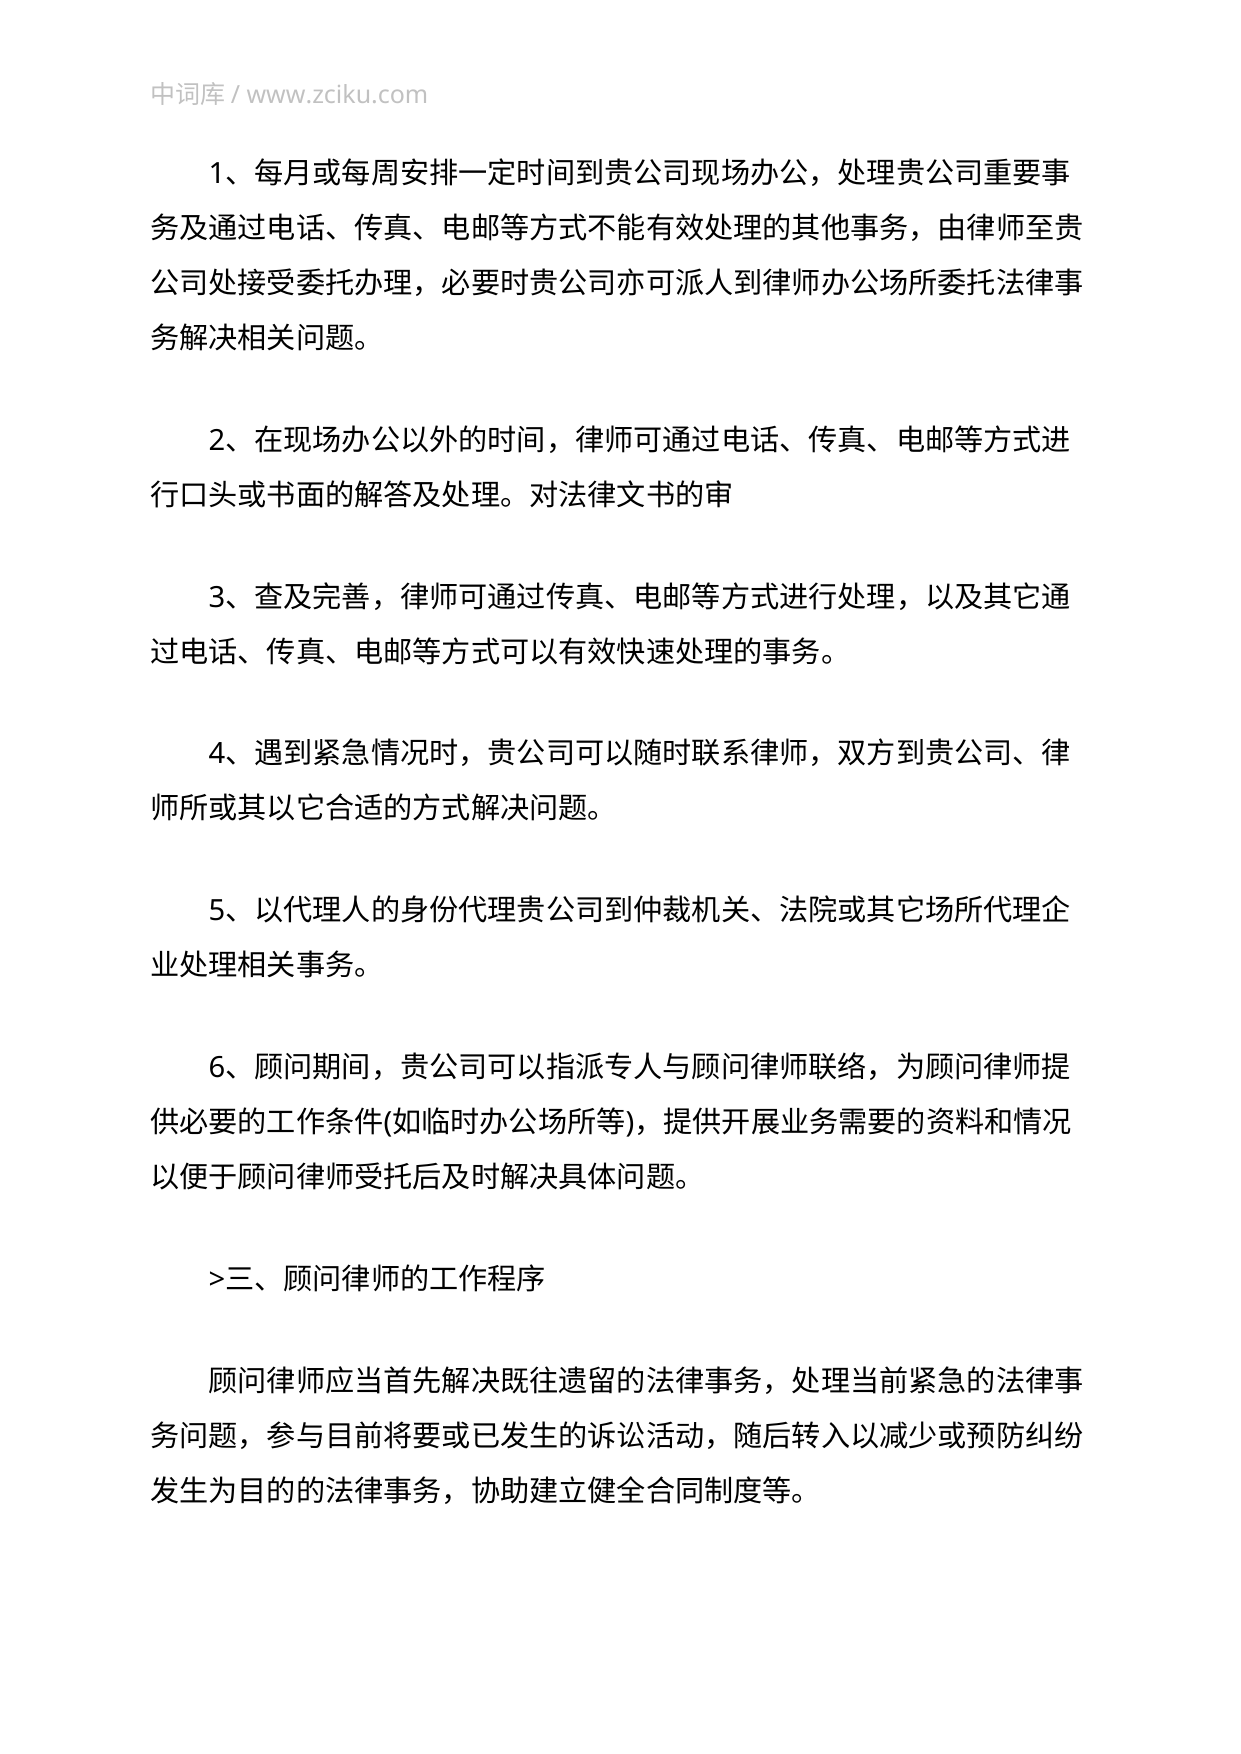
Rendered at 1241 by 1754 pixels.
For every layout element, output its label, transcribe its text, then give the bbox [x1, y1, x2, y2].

text 6、顾问期间，贵公司可以指派专人与顾问律师联络，为顾问律师提供必要的工作条件(如临时办公场所等)，提供开展业务需要的资料和情况以便于顾问律师受托后及时解决具体问题。 [150, 1044, 1090, 1196]
text 顾问律师应当首先解决既往遗留的法律事务，处理当前紧急的法律事务问题，参与目前将要或已发生的诉讼活动，随后转入以减少或预防纠纷发生为目的的法律事务，协助建立健全合同制度等。 [150, 1357, 1090, 1509]
text >三、顾问律师的工作程序 [150, 1255, 1090, 1298]
text 3、查及完善，律师可通过传真、电邮等方式进行处理，以及其它通过电话、传真、电邮等方式可以有效快速处理的事务。 [150, 573, 1090, 671]
text 2、在现场办公以外的时间，律师可通过电话、传真、电邮等方式进行口头或书面的解答及处理。对法律文书的审 [150, 417, 1090, 514]
text 1、每月或每周安排一定时间到贵公司现场办公，处理贵公司重要事务及通过电话、传真、电邮等方式不能有效处理的其他事务，由律师至贵公司处接受委托办理，必要时贵公司亦可派人到律师办公场所委托法律事务解决相关问题。 [150, 150, 1090, 357]
text 5、以代理人的身份代理贵公司到仲裁机关、法院或其它场所代理企业处理相关事务。 [150, 887, 1090, 984]
text 4、遇到紧急情况时，贵公司可以随时联系律师，双方到贵公司、律师所或其以它合适的方式解决问题。 [150, 730, 1090, 827]
